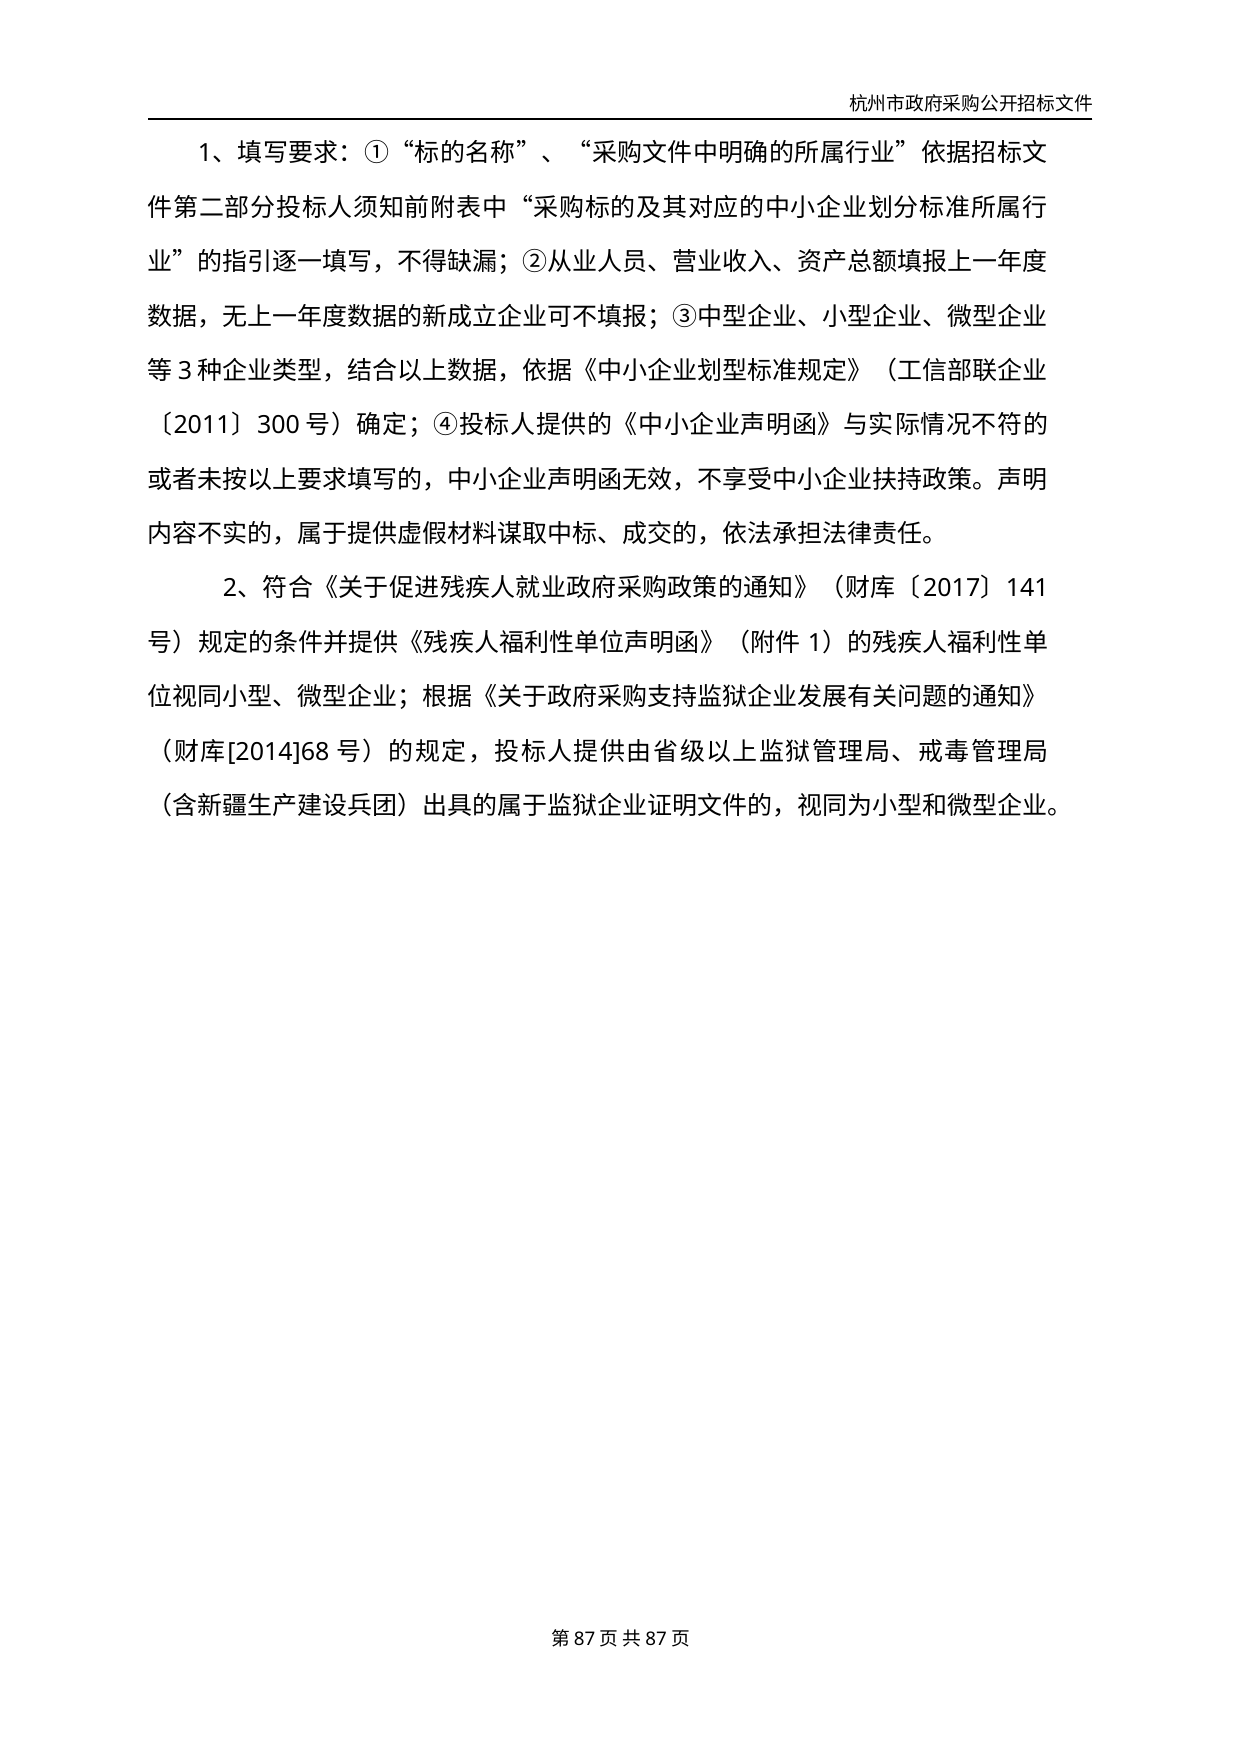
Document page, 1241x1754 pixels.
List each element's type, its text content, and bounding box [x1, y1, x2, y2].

text 1、填写要求：①“标的名称”、“采购文件中明确的所属行业”依据招标文件第二部分投标人须知前附表中“采购标的及其对应的中小企业划分标准所属行业”的指引逐一填写，不得缺漏；②从业人员、营业收入、资产总额填报上一年度数据，无上一年度数据的新成立企业可不填报；③中型企业、小型企业、微型企业等3种企业类型，结合以上数据，依据《中小企业划型标准规定》（工信部联企业〔2011〕300号）确定；④投标人提供的《中小企业声明函》与实际情况不符的或者未按以上要求填写的，中小企业声明函无效，不享受中小企业扶持政策。声明内容不实的，属于提供虚假材料谋取中标、成交的，依法承担法律责任。 [148, 133, 1049, 550]
text 2、符合《关于促进残疾人就业政府采购政策的通知》（财库〔2017〕141号）规定的条件并提供《残疾人福利性单位声明函》（附件1）的残疾人福利性单位视同小型、微型企业；根据《关于政府采购支持监狱企业发展有关问题的通知》（财库[2014]68号）的规定，投标人提供由省级以上监狱管理局、戒毒管理局（含新疆生产建设兵团）出具的属于监狱企业证明文件的，视同为小型和微型企业。 [148, 568, 1049, 822]
